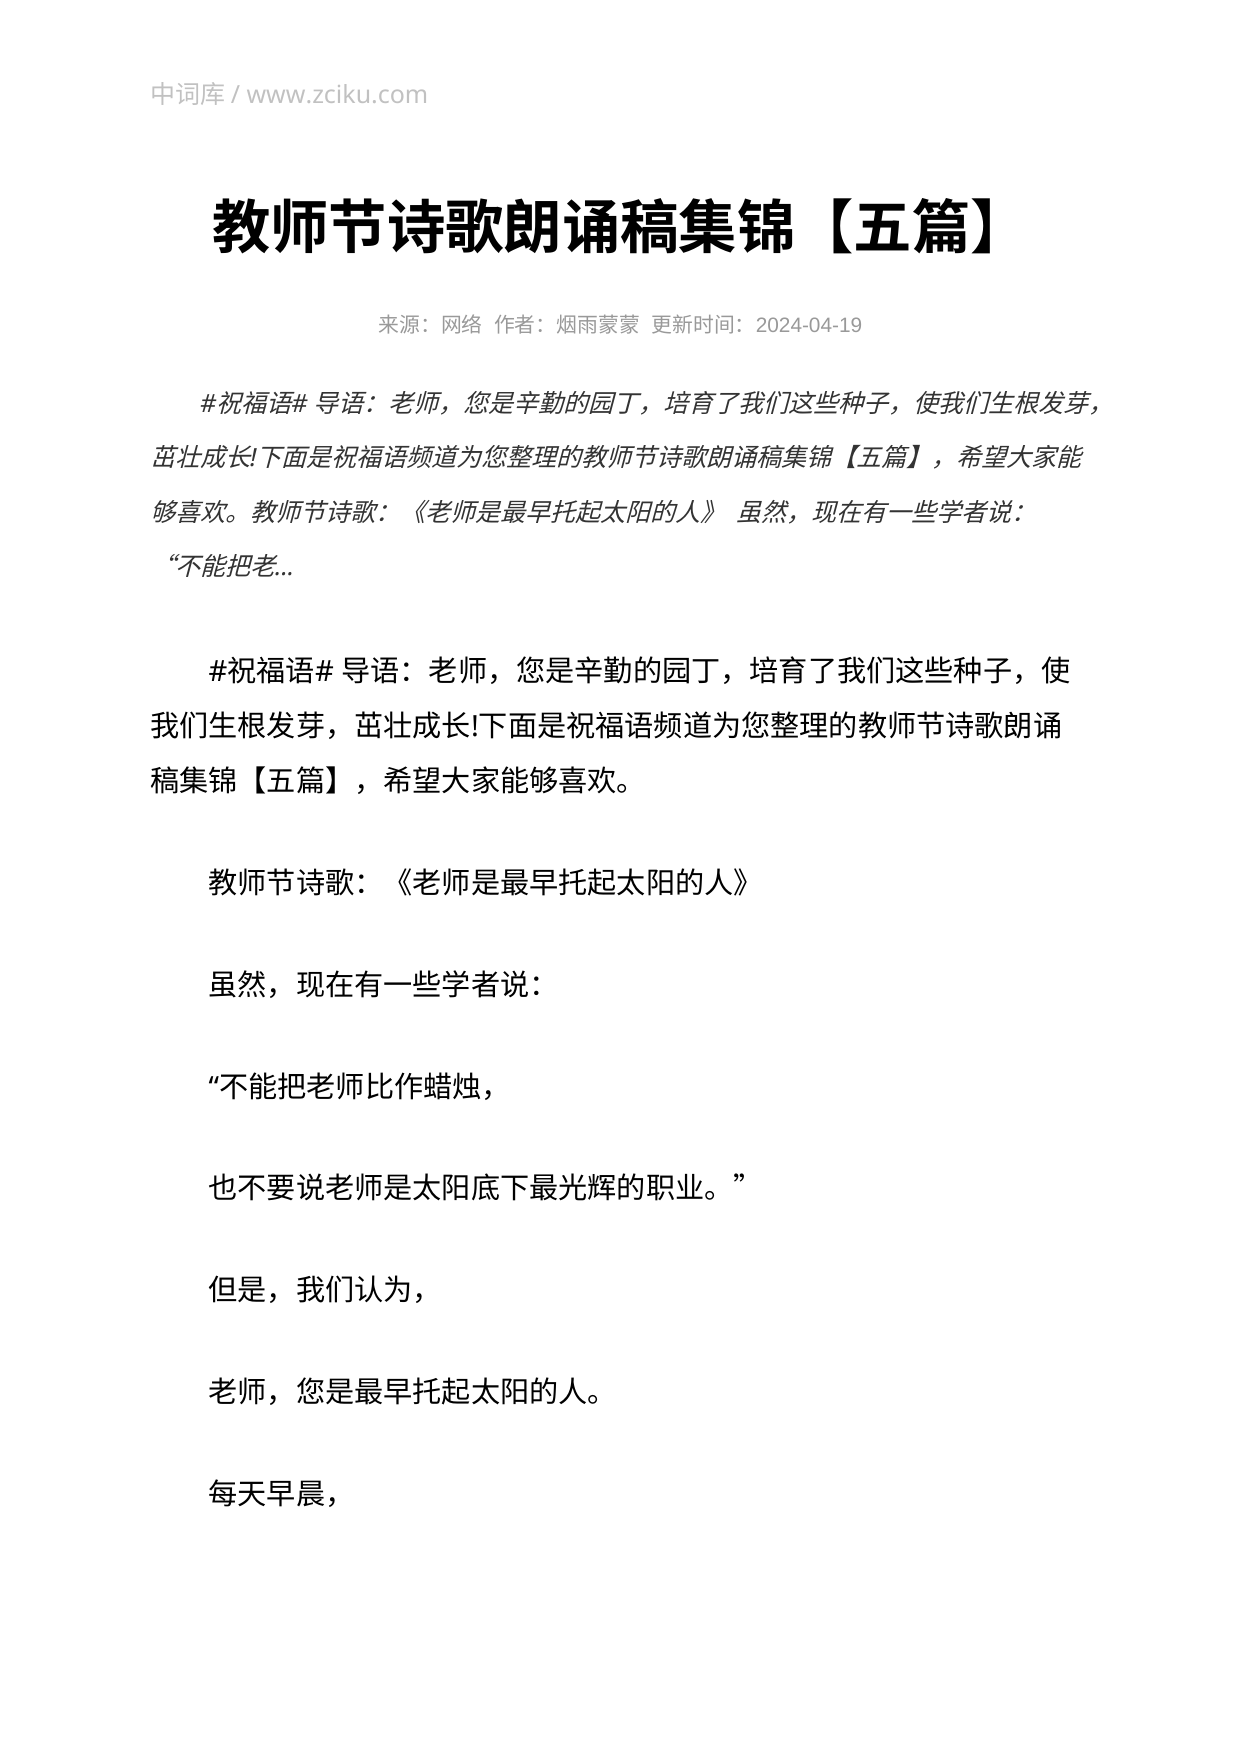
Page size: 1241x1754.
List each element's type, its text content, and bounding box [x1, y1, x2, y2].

text “不能把老师比作蜡烛， [150, 1063, 1090, 1106]
text 虽然，现在有一些学者说： [150, 961, 1090, 1004]
text 老师，您是最早托起太阳的人。 [150, 1369, 1090, 1411]
text 教师节诗歌：《老师是最早托起太阳的人》 [150, 859, 1090, 902]
text #祝福语# 导语：老师，您是辛勤的园丁，培育了我们这些种子，使我们生根发芽，茁壮成长!下面是祝福语频道为您整理的教师节诗歌朗诵稿集锦【五篇】，希望大家能够喜欢。 [150, 648, 1090, 800]
text 来源：网络 作者：烟雨蒙蒙 更新时间：2024-04-19 [150, 313, 1090, 337]
text 但是，我们认为， [150, 1267, 1090, 1309]
text #祝福语# 导语：老师，您是辛勤的园丁，培育了我们这些种子，使我们生根发芽，茁壮成长!下面是祝福语频道为您整理的教师节诗歌朗诵稿集锦【五篇】，希望大家能够喜欢。教师节诗歌：《老师是最早托起太阳的人》 虽然，现在有一些学者说： “不能把老... [150, 383, 1090, 583]
text 也不要说老师是太阳底下最光辉的职业。” [150, 1165, 1090, 1207]
text 每天早晨， [150, 1470, 1090, 1513]
subtitle 教师节诗歌朗诵稿集锦【五篇】 [150, 181, 1090, 266]
